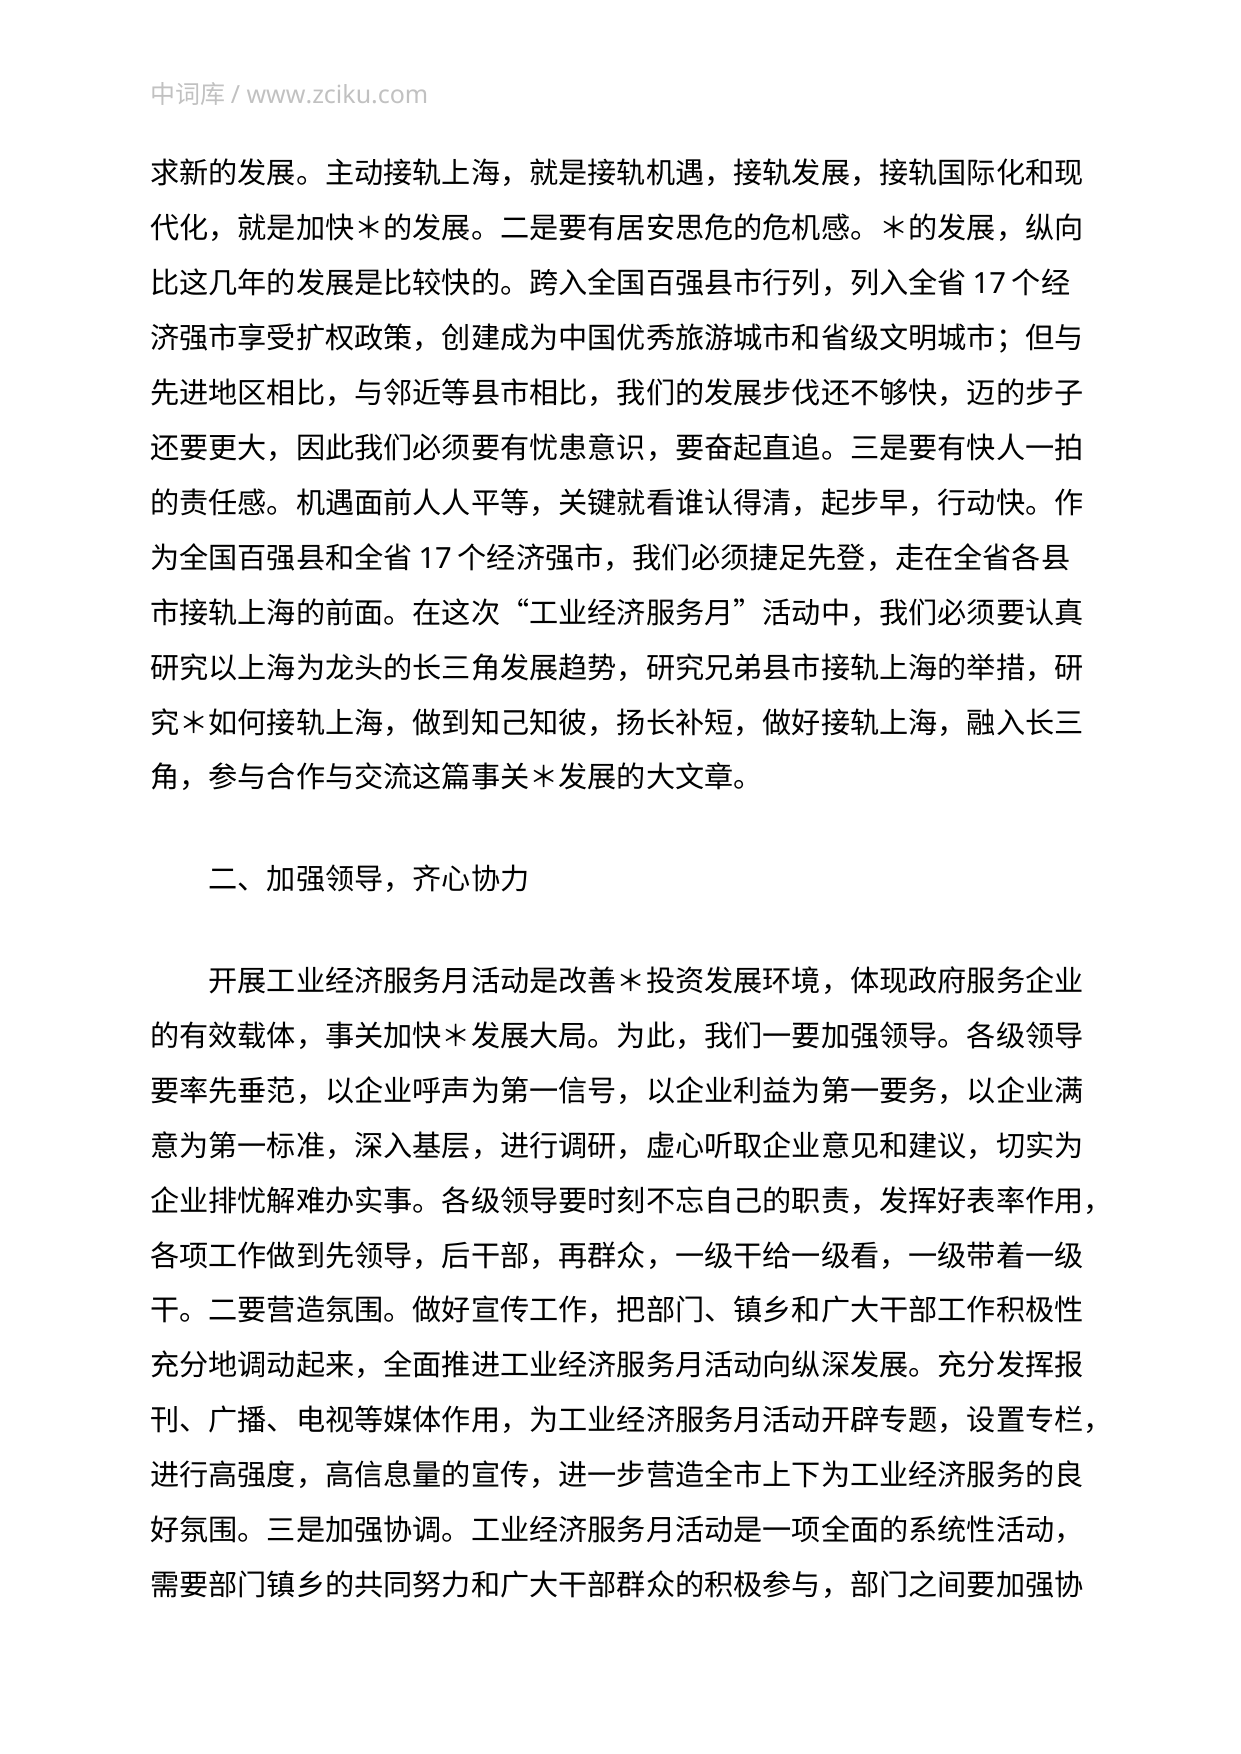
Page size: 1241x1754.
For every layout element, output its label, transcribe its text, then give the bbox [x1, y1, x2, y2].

text 二、加强领导，齐心协力 [150, 856, 1090, 898]
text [150, 150, 1090, 796]
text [150, 958, 1090, 1604]
